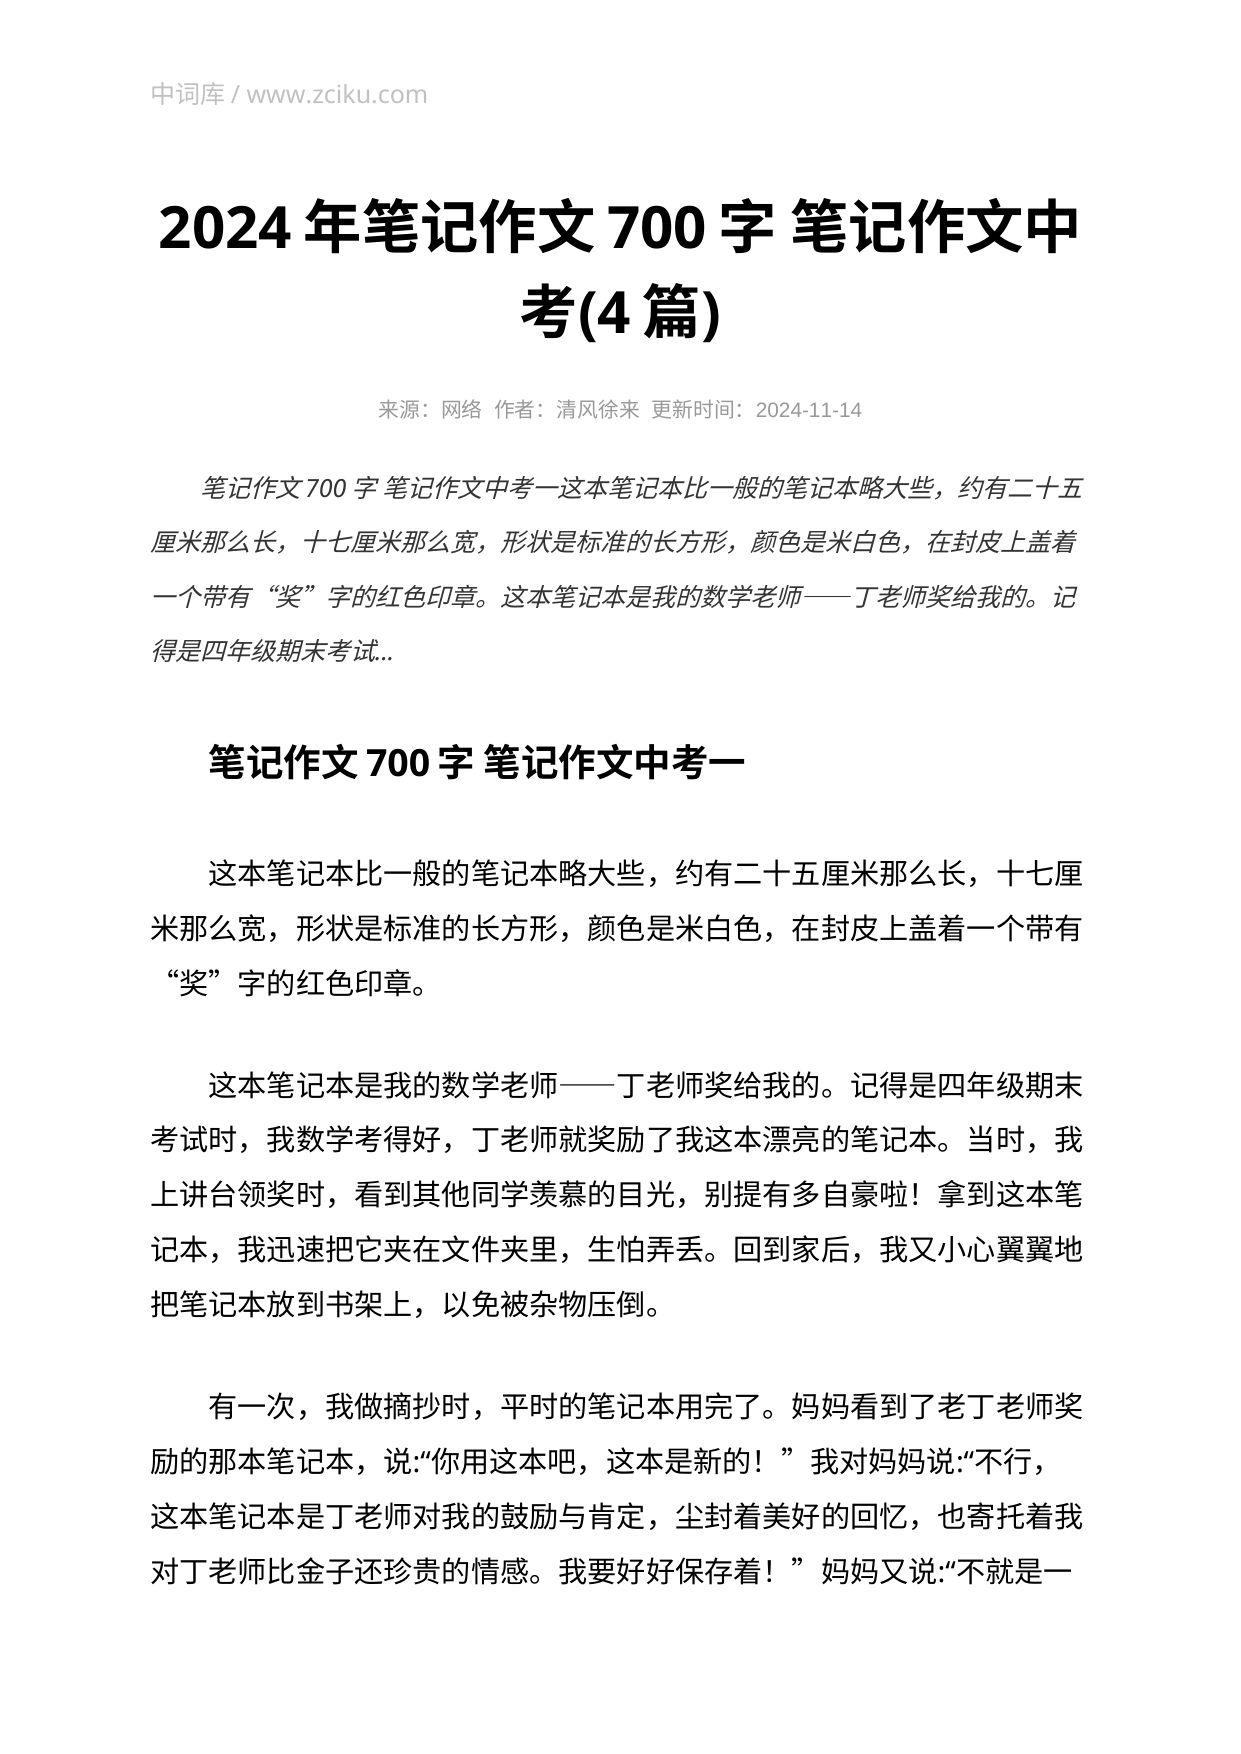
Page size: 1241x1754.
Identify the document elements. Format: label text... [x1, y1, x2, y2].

text 这本笔记本比一般的笔记本略大些，约有二十五厘米那么长，十七厘米那么宽，形状是标准的长方形，颜色是米白色，在封皮上盖着一个带有“奖”字的红色印章。 [150, 851, 1090, 1003]
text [150, 1383, 1090, 1591]
text 来源：网络 作者：清风徐来 更新时间：2024-11-14 [150, 398, 1090, 422]
text 笔记作文700字 笔记作文中考一这本笔记本比一般的笔记本略大些，约有二十五厘米那么长，十七厘米那么宽，形状是标准的长方形，颜色是米白色，在封皮上盖着一个带有“奖”字的红色印章。这本笔记本是我的数学老师——丁老师奖给我的。记得是四年级期末考试... [150, 468, 1090, 668]
text 笔记作文700字 笔记作文中考一 [150, 733, 1090, 787]
subtitle 2024年笔记作文700字 笔记作文中考(4篇) [150, 181, 1090, 351]
text 这本笔记本是我的数学老师——丁老师奖给我的。记得是四年级期末考试时，我数学考得好，丁老师就奖励了我这本漂亮的笔记本。当时，我上讲台领奖时，看到其他同学羡慕的目光，别提有多自豪啦！拿到这本笔记本，我迅速把它夹在文件夹里，生怕弄丢。回到家后，我又小心翼翼地把笔记本放到书架上，以免被杂物压倒。 [150, 1062, 1090, 1324]
